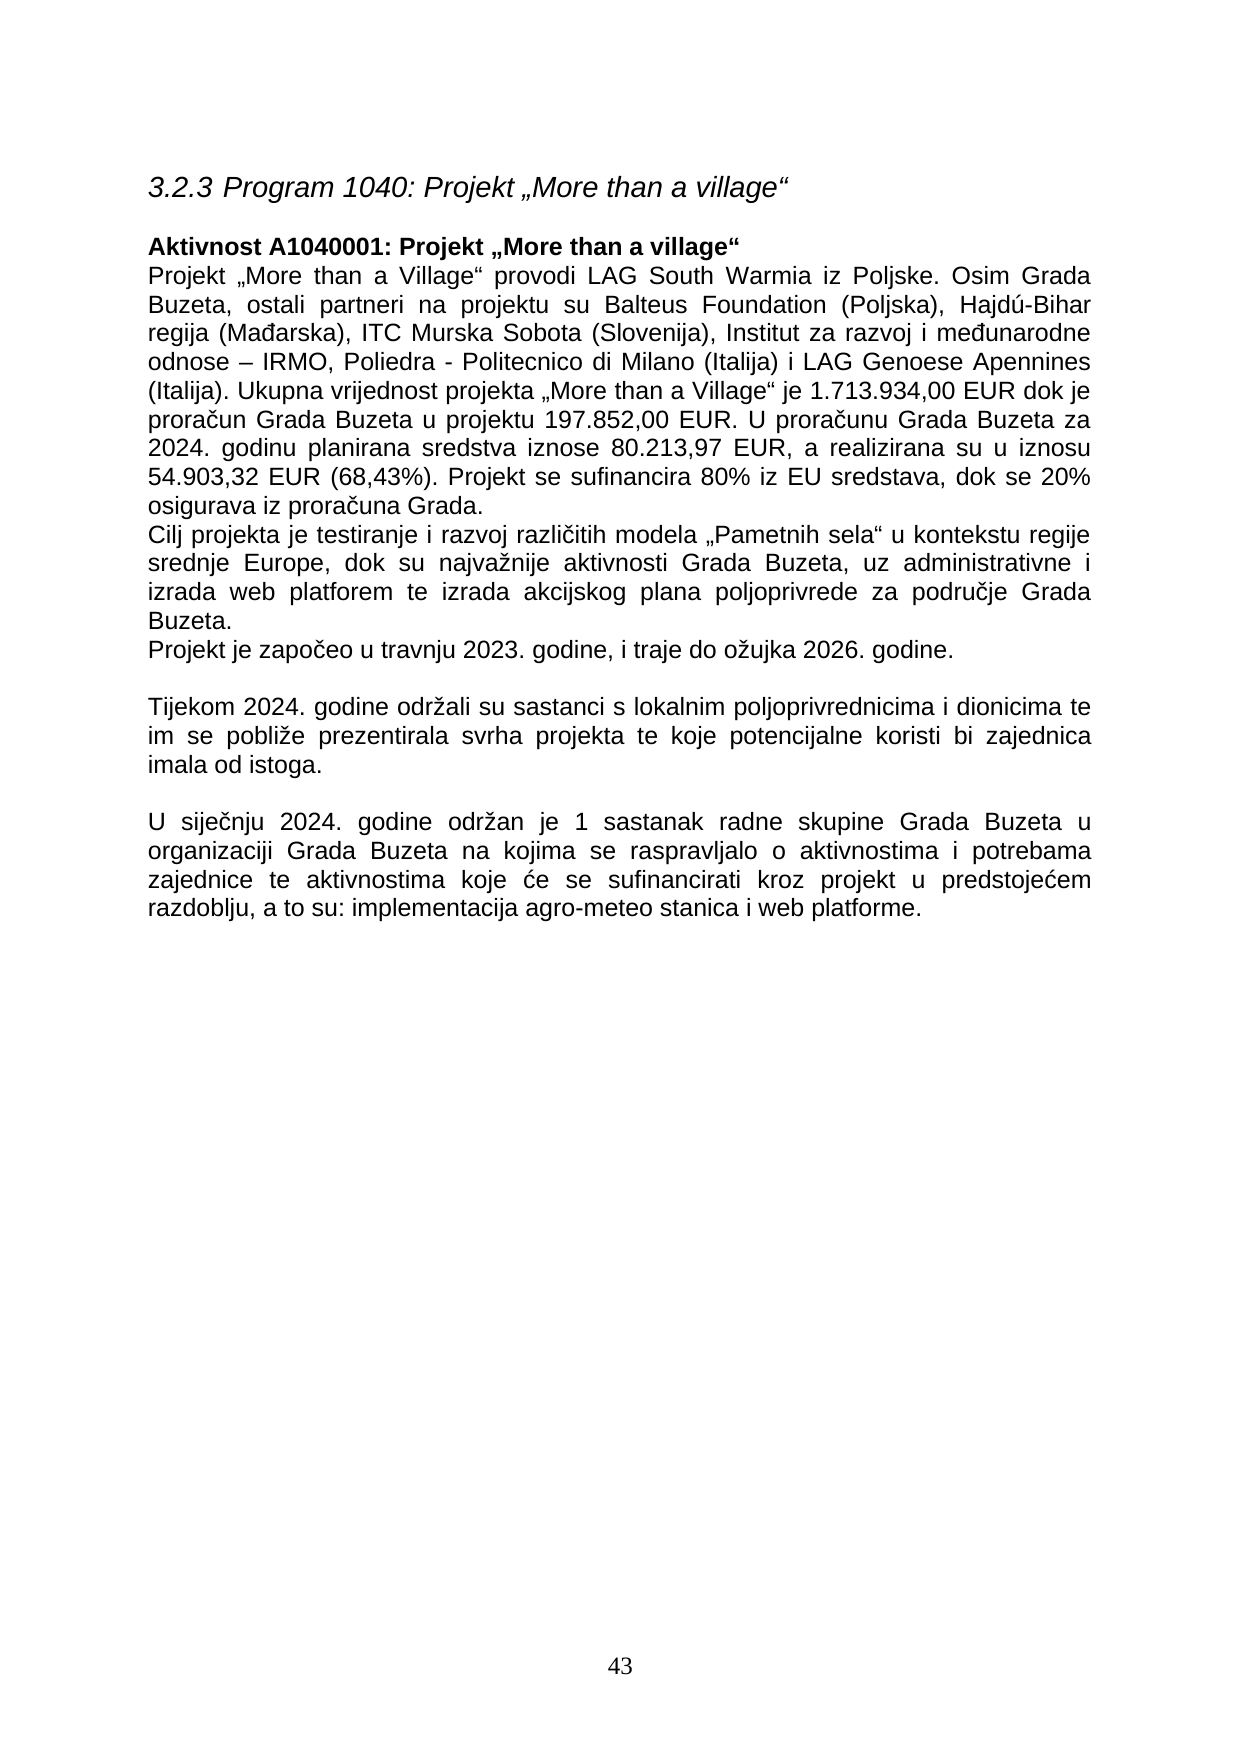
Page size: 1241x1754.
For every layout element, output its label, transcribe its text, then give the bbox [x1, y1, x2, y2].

subtitle Program 1040: Projekt „More than a village“ [148, 170, 1093, 203]
text Aktivnost A1040001: Projekt „More than a village“ [148, 232, 1093, 261]
text Projekt je započeo u travnju 2023. godine, i traje do ožujka 2026. godine. [148, 635, 1093, 663]
text Tijekom 2024. godine održali su sastanci s lokalnim poljoprivrednicima i dionicima te im se pobliže prezentirala svrha projekta te koje potencijalne koristi bi zajednica imala od istoga. [148, 692, 1093, 778]
text Cilj projekta je testiranje i razvoj različitih modela „Pametnih sela“ u kontekstu regije srednje Europe, dok su najvažnije aktivnosti Grada Buzeta, uz administrativne i izrada web platforem te izrada akcijskog plana poljoprivrede za područje Grada Buzeta. [148, 520, 1093, 635]
text U siječnju 2024. godine održan je 1 sastanak radne skupine Grada Buzeta u organizaciji Grada Buzeta na kojima se raspravljalo o aktivnostima i potrebama zajednice te aktivnostima koje će se sufinancirati kroz projekt u predstojećem razdoblju, a to su: implementacija agro-meteo stanica i web platforme. [148, 807, 1093, 922]
text Projekt „More than a Village“ provodi LAG South Warmia iz Poljske. Osim Grada Buzeta, ostali partneri na projektu su Balteus Foundation (Poljska), Hajdú-Bihar regija (Mađarska), ITC Murska Sobota (Slovenija), Institut za razvoj i međunarodne odnose – IRMO, Poliedra - Politecnico di Milano (Italija) i LAG Genoese Apennines (Italija). Ukupna vrijednost projekta „More than a Village“ je 1.713.934,00 EUR dok je proračun Grada Buzeta u projektu 197.852,00 EUR. U proračunu Grada Buzeta za 2024. godinu planirana sredstva iznose 80.213,97 EUR, a realizirana su u iznosu 54.903,32 EUR (68,43%). Projekt se sufinancira 80% iz EU sredstava, dok se 20% osigurava iz proračuna Grada. [148, 261, 1093, 520]
